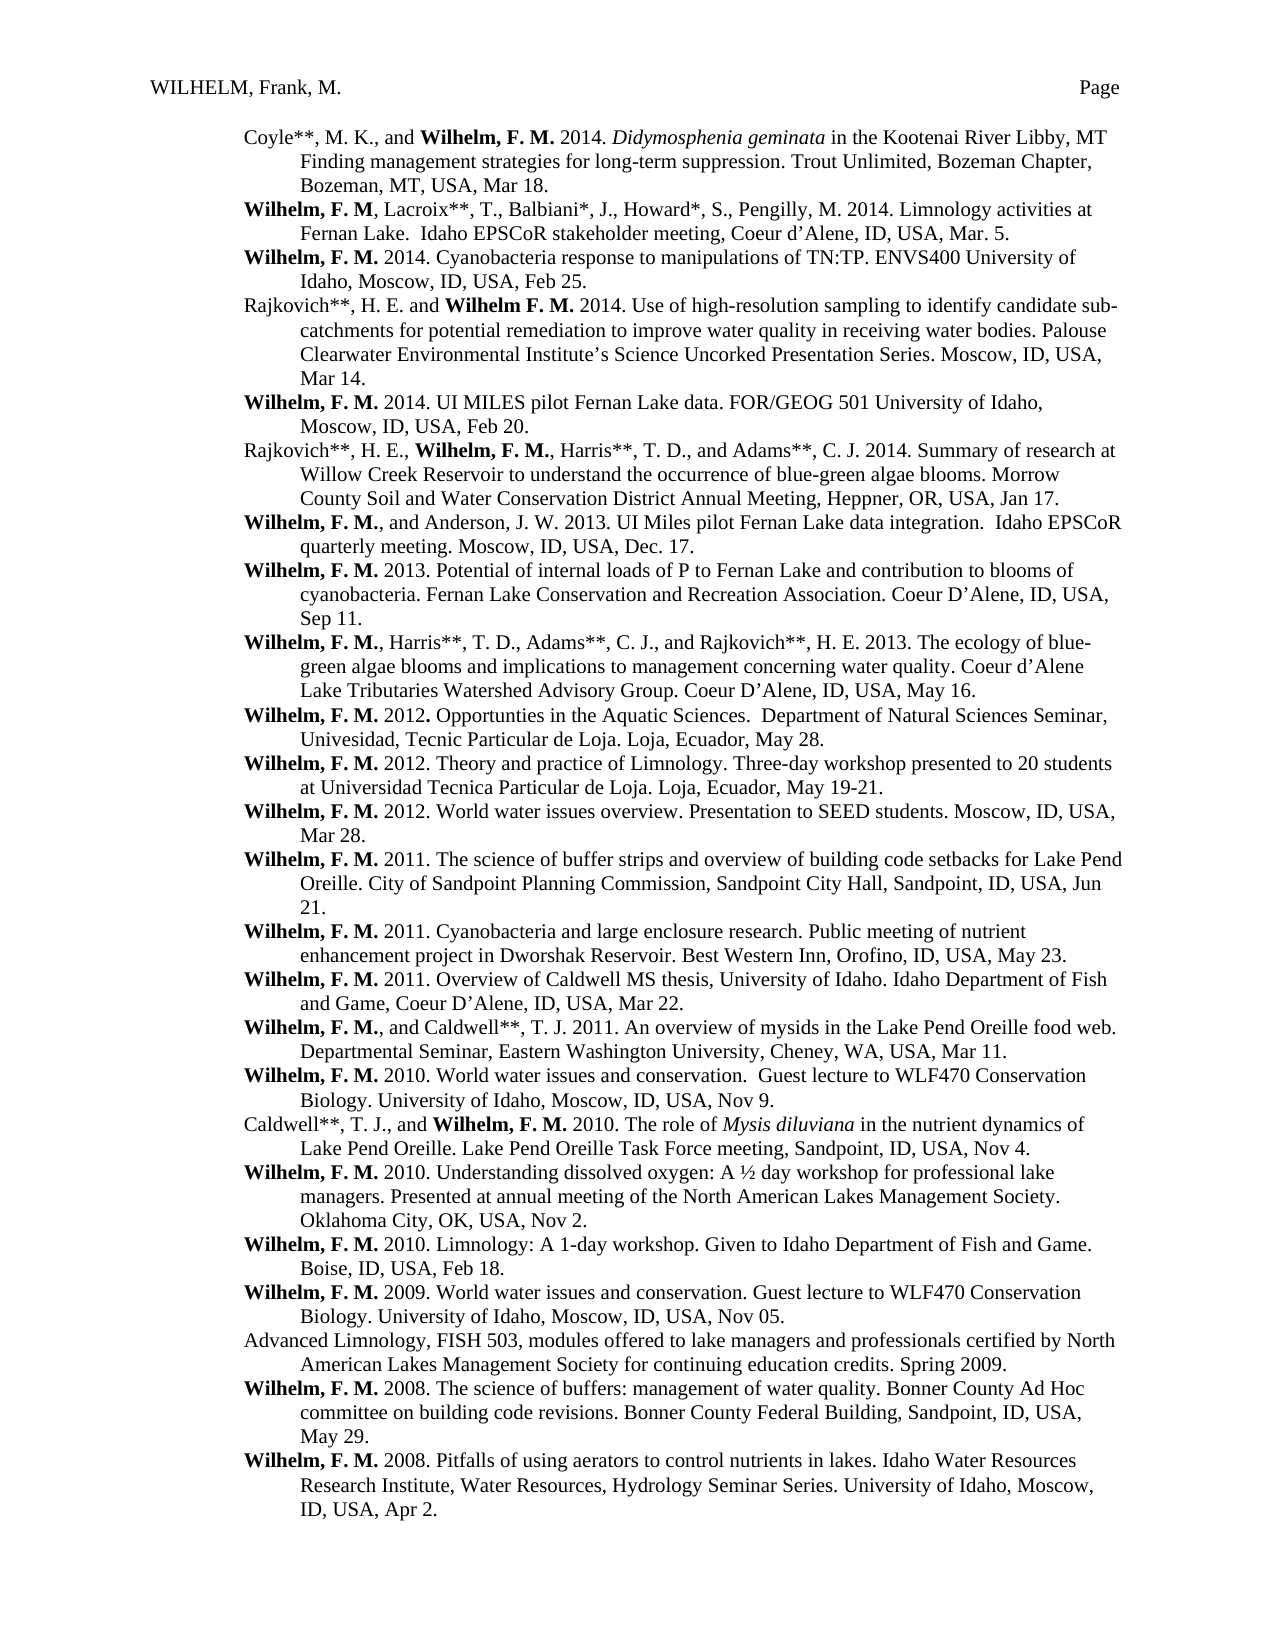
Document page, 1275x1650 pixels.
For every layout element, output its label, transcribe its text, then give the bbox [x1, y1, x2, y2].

text Rajkovich**, H. E., Wilhelm, F. M., Harris**, T. D., and Adams**, C. J. 2014. Summary of research at Willow Creek Reservoir to understand the occurrence of blue-green algae blooms. Morrow County Soil and Water Conservation District Annual Meeting, Heppner, OR, USA, Jan 17. [244, 438, 1125, 510]
text Wilhelm, F. M. 2011. Overview of Caldwell MS thesis, University of Idaho. Idaho Department of Fish and Game, Coeur D’Alene, ID, USA, Mar 22. [244, 967, 1125, 1015]
text Wilhelm, F. M. 2014. UI MILES pilot Fernan Lake data. FOR/GEOG 501 University of Idaho, Moscow, ID, USA, Feb 20. [244, 390, 1125, 438]
text Wilhelm, F. M. 2013. Potential of internal loads of P to Fernan Lake and contribution to blooms of cyanobacteria. Fernan Lake Conservation and Recreation Association. Coeur D’Alene, ID, USA, Sep 11. [244, 558, 1125, 630]
text Wilhelm, F. M. 2008. The science of buffers: management of water quality. Bonner County Ad Hoc committee on building code revisions. Bonner County Federal Building, Sandpoint, ID, USA, May 29. [244, 1376, 1125, 1448]
text Wilhelm, F. M. 2014. Cyanobacteria response to manipulations of TN:TP. ENVS400 University of Idaho, Moscow, ID, USA, Feb 25. [244, 245, 1125, 293]
text Wilhelm, F. M. 2010. World water issues and conservation. Guest lecture to WLF470 Conservation Biology. University of Idaho, Moscow, ID, USA, Nov 9. [244, 1063, 1125, 1112]
text Wilhelm, F. M. 2012. Opportunties in the Aquatic Sciences. Department of Natural Sciences Seminar, Univesidad, Tecnic Particular de Loja. Loja, Ecuador, May 28. [244, 702, 1125, 751]
text Coyle**, M. K., and Wilhelm, F. M. 2014. Didymosphenia geminata in the Kootenai River Libby, MT Finding management strategies for long-term suppression. Trout Unlimited, Bozeman Chapter, Bozeman, MT, USA, Mar 18. [244, 125, 1125, 197]
text Wilhelm, F. M., and Anderson, J. W. 2013. UI Miles pilot Fernan Lake data integration. Idaho EPSCoR quarterly meeting. Moscow, ID, USA, Dec. 17. [244, 510, 1125, 558]
text Rajkovich**, H. E. and Wilhelm F. M. 2014. Use of high-resolution sampling to identify candidate sub-catchments for potential remediation to improve water quality in receiving water bodies. Palouse Clearwater Environmental Institute’s Science Uncorked Presentation Series. Moscow, ID, USA, Mar 14. [244, 293, 1125, 390]
text Wilhelm, F. M. 2011. The science of buffer strips and overview of building code setbacks for Lake Pend Oreille. City of Sandpoint Planning Commission, Sandpoint City Hall, Sandpoint, ID, USA, Jun 21. [244, 847, 1125, 919]
text Wilhelm, F. M., and Caldwell**, T. J. 2011. An overview of mysids in the Lake Pend Oreille food web. Departmental Seminar, Eastern Washington University, Cheney, WA, USA, Mar 11. [244, 1015, 1125, 1063]
text Wilhelm, F. M., Harris**, T. D., Adams**, C. J., and Rajkovich**, H. E. 2013. The ecology of blue-green algae blooms and implications to management concerning water quality. Coeur d’Alene Lake Tributaries Watershed Advisory Group. Coeur D’Alene, ID, USA, May 16. [244, 630, 1125, 702]
text Wilhelm, F. M. 2010. Limnology: A 1-day workshop. Given to Idaho Department of Fish and Game. Boise, ID, USA, Feb 18. [244, 1232, 1125, 1280]
text Wilhelm, F. M. 2009. World water issues and conservation. Guest lecture to WLF470 Conservation Biology. University of Idaho, Moscow, ID, USA, Nov 05. [244, 1280, 1125, 1328]
text Caldwell**, T. J., and Wilhelm, F. M. 2010. The role of Mysis diluviana in the nutrient dynamics of Lake Pend Oreille. Lake Pend Oreille Task Force meeting, Sandpoint, ID, USA, Nov 4. [244, 1112, 1125, 1160]
text Advanced Limnology, FISH 503, modules offered to lake managers and professionals certified by North American Lakes Management Society for continuing education credits. Spring 2009. [244, 1328, 1125, 1376]
text Wilhelm, F. M. 2011. Cyanobacteria and large enclosure research. Public meeting of nutrient enhancement project in Dworshak Reservoir. Best Western Inn, Orofino, ID, USA, May 23. [244, 919, 1125, 967]
text Wilhelm, F. M. 2012. World water issues overview. Presentation to SEED students. Moscow, ID, USA, Mar 28. [244, 799, 1125, 847]
text Wilhelm, F. M. 2008. Pitfalls of using aerators to control nutrients in lakes. Idaho Water Resources Research Institute, Water Resources, Hydrology Seminar Series. University of Idaho, Moscow, ID, USA, Apr 2. [244, 1448, 1125, 1521]
text Wilhelm, F. M. 2012. Theory and practice of Limnology. Three-day workshop presented to 20 students at Universidad Tecnica Particular de Loja. Loja, Ecuador, May 19-21. [244, 751, 1125, 799]
text Wilhelm, F. M, Lacroix**, T., Balbiani*, J., Howard*, S., Pengilly, M. 2014. Limnology activities at Fernan Lake. Idaho EPSCoR stakeholder meeting, Coeur d’Alene, ID, USA, Mar. 5. [244, 197, 1125, 245]
text Wilhelm, F. M. 2010. Understanding dissolved oxygen: A ½ day workshop for professional lake managers. Presented at annual meeting of the North American Lakes Management Society. Oklahoma City, OK, USA, Nov 2. [244, 1160, 1125, 1232]
